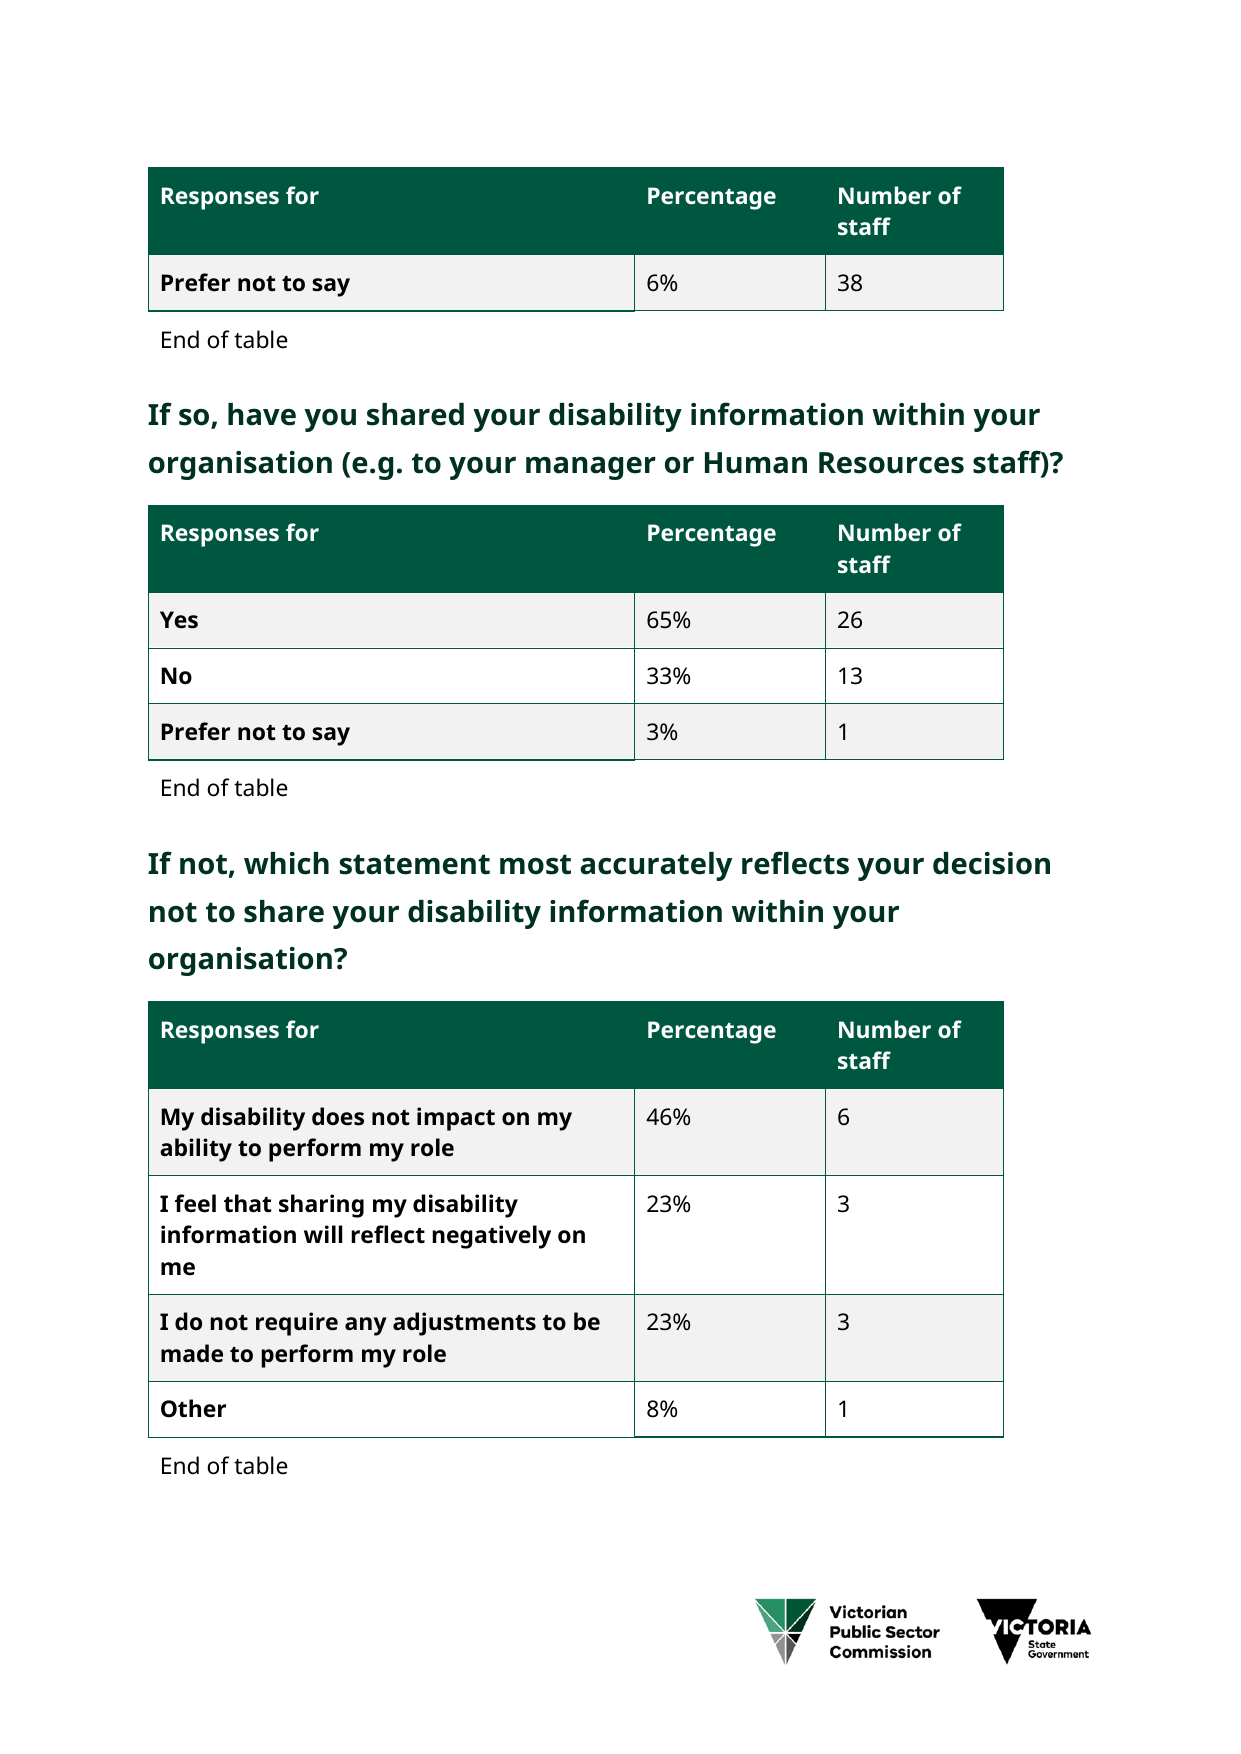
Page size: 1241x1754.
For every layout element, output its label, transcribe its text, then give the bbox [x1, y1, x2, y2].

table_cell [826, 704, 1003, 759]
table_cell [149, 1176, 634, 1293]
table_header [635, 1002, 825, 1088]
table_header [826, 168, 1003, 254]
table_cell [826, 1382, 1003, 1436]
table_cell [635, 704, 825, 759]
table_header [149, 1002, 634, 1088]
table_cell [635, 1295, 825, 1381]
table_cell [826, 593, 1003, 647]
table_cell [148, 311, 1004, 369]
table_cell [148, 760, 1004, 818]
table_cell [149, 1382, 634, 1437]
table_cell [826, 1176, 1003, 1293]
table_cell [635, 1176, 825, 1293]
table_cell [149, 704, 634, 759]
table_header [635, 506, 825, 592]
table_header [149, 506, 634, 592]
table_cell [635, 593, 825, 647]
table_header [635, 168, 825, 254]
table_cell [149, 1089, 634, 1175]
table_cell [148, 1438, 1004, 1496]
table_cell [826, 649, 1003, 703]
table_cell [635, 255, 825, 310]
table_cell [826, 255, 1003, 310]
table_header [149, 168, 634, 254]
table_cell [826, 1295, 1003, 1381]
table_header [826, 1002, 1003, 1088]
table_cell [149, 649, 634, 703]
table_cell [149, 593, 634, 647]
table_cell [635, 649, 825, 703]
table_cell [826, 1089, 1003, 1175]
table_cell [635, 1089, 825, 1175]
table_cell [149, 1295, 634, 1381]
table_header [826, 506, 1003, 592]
picture [754, 1598, 1093, 1666]
subtitle If so, have you shared your disability information within your organisation (e.g. to your manager or Human Resources staff)? [148, 394, 1092, 482]
subtitle If not, which statement most accurately reflects your decision not to share your disability information within your organisation? [148, 843, 1092, 978]
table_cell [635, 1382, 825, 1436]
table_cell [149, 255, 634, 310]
